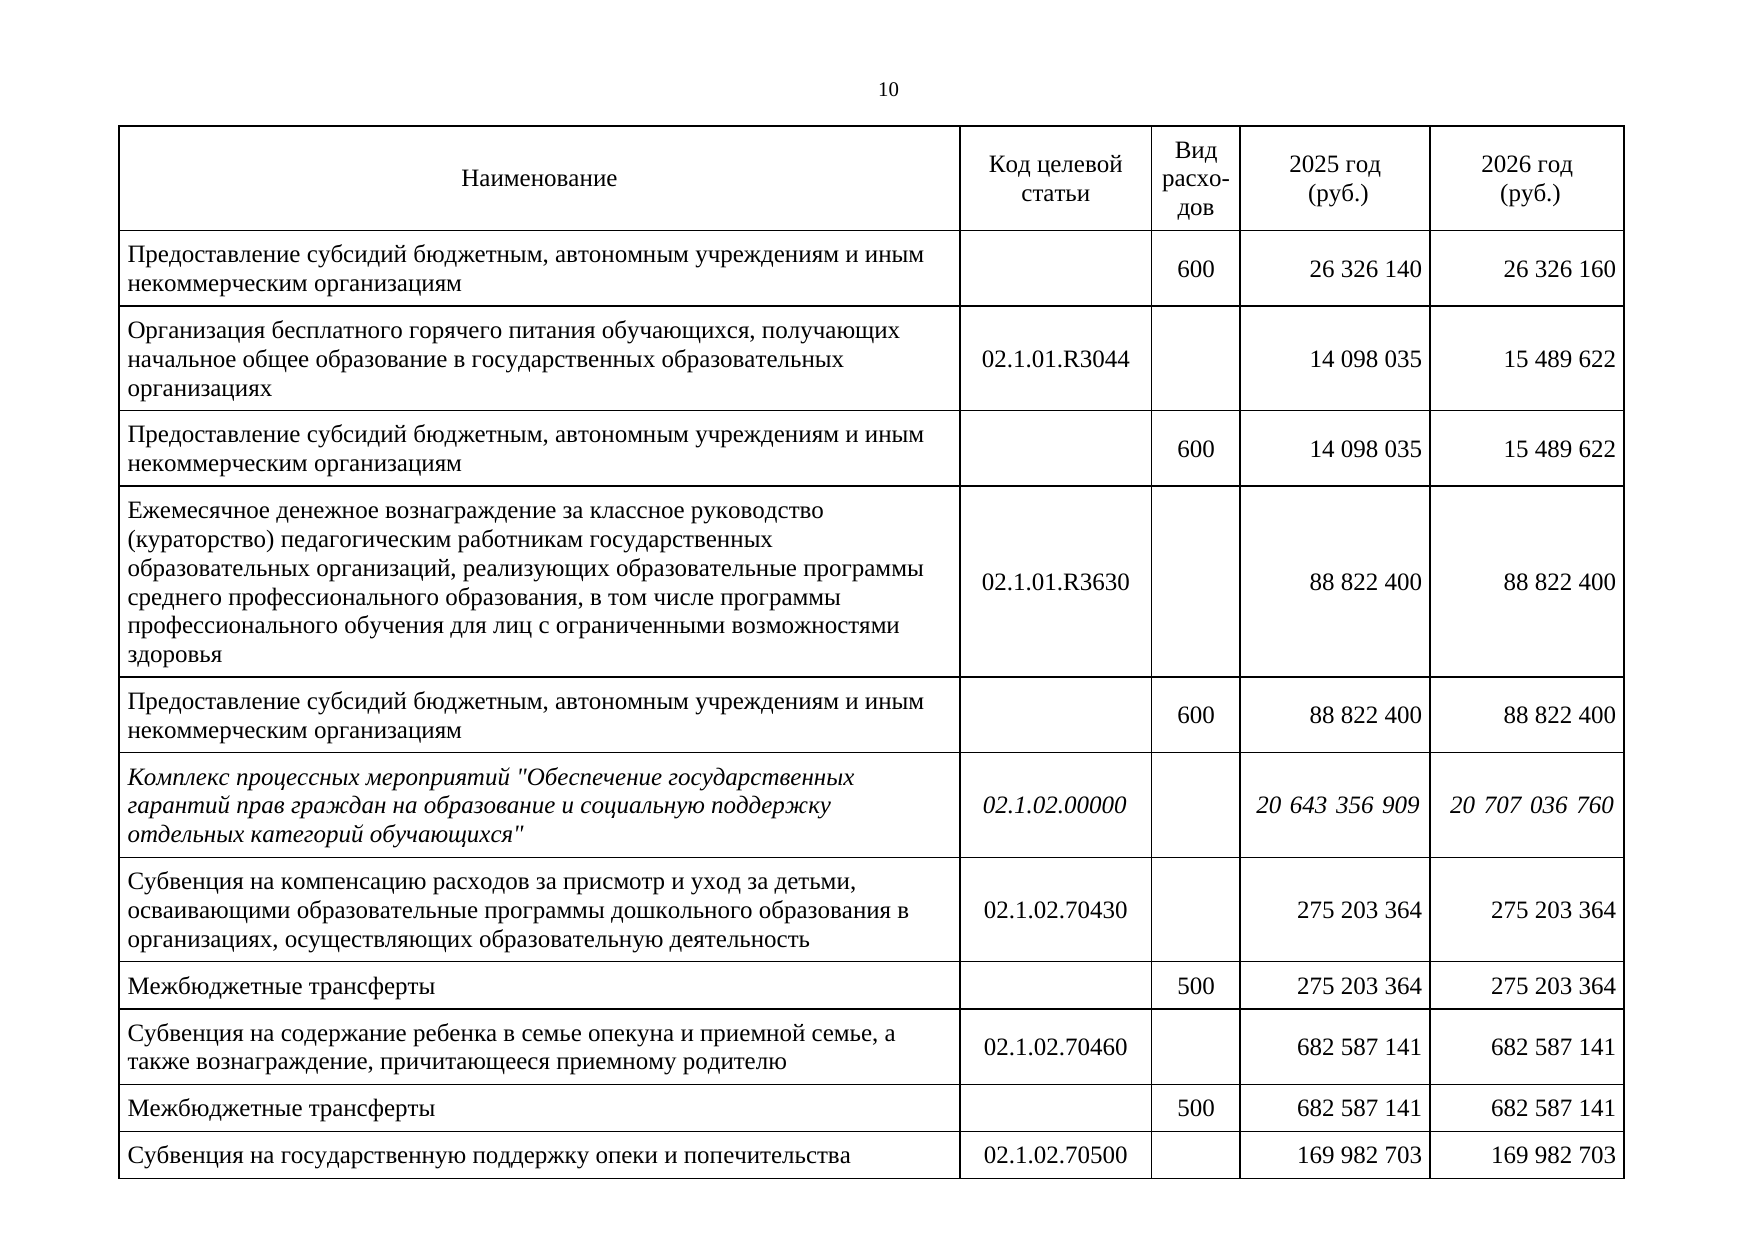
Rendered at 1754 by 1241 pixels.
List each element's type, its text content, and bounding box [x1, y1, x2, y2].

table_cell 88 822 400 [1431, 487, 1623, 676]
table_cell Организация бесплатного горячего питания обучающихся, получающих начальное общее образование в государственных образовательных организациях [120, 307, 959, 410]
table_cell 169 982 703 [1241, 1132, 1429, 1177]
table_header [1152, 127, 1239, 229]
table_cell 20 643 356 909 [1241, 753, 1429, 856]
table_cell Предоставление субсидий бюджетным, автономным учреждениям и иным некоммерческим организациям [120, 231, 959, 305]
table_cell 600 [1152, 411, 1239, 485]
table_cell Комплекс процессных мероприятий "Обеспечение государственных гарантий прав граждан на образование и социальную поддержку отдельных категорий обучающихся" [120, 753, 959, 856]
table_cell 26 326 140 [1241, 231, 1429, 305]
table_cell [1152, 858, 1239, 961]
table_cell Предоставление субсидий бюджетным, автономным учреждениям и иным некоммерческим организациям [120, 678, 959, 752]
table_cell 169 982 703 [1431, 1132, 1623, 1177]
table_cell 20 707 036 760 [1431, 753, 1623, 856]
table_cell Предоставление субсидий бюджетным, автономным учреждениям и иным некоммерческим организациям [120, 411, 959, 485]
table_cell 02.1.02.00000 [961, 753, 1151, 856]
table_cell 02.1.01.R3044 [961, 307, 1151, 410]
table_cell 14 098 035 [1241, 411, 1429, 485]
table_cell 88 822 400 [1431, 678, 1623, 752]
table_cell Межбюджетные трансферты [120, 962, 959, 1008]
table_cell 14 098 035 [1241, 307, 1429, 410]
table_cell [1152, 1010, 1239, 1083]
table_cell [1152, 1132, 1239, 1177]
table_cell Субвенция на государственную поддержку опеки и попечительства [120, 1132, 959, 1177]
table_cell 682 587 141 [1431, 1085, 1623, 1131]
table_cell 02.1.02.70430 [961, 858, 1151, 961]
table_cell Ежемесячное денежное вознаграждение за классное руководство (кураторство) педагогическим работникам государственных образовательных организаций, реализующих образовательные программы среднего профессионального образования, в том числе программы профессионального обучения для лиц с ограниченными возможностями здоровья [120, 487, 959, 676]
table_cell 500 [1152, 962, 1239, 1008]
table_cell [961, 678, 1151, 752]
table_cell 275 203 364 [1241, 962, 1429, 1008]
table_cell 15 489 622 [1431, 411, 1623, 485]
table_cell 500 [1152, 1085, 1239, 1131]
table_cell [961, 411, 1151, 485]
table_header [961, 127, 1151, 229]
table_cell 02.1.01.R3630 [961, 487, 1151, 676]
table_cell 26 326 160 [1431, 231, 1623, 305]
table_cell [1152, 307, 1239, 410]
table_cell 02.1.02.70460 [961, 1010, 1151, 1083]
table_header [1241, 127, 1429, 229]
table_header [1431, 127, 1623, 229]
table_cell [961, 231, 1151, 305]
table_cell 682 587 141 [1431, 1010, 1623, 1083]
table_cell 02.1.02.70500 [961, 1132, 1151, 1177]
table_cell Субвенция на содержание ребенка в семье опекуна и приемной семье, а также вознаграждение, причитающееся приемному родителю [120, 1010, 959, 1083]
table_cell 275 203 364 [1431, 858, 1623, 961]
table_cell 682 587 141 [1241, 1085, 1429, 1131]
table_cell [961, 1085, 1151, 1131]
table_cell [1152, 753, 1239, 856]
table_cell Межбюджетные трансферты [120, 1085, 959, 1131]
table_cell 275 203 364 [1241, 858, 1429, 961]
table_cell 600 [1152, 678, 1239, 752]
table_cell 600 [1152, 231, 1239, 305]
table_cell 275 203 364 [1431, 962, 1623, 1008]
table_cell 88 822 400 [1241, 678, 1429, 752]
table_cell 15 489 622 [1431, 307, 1623, 410]
table_cell 88 822 400 [1241, 487, 1429, 676]
table_header [120, 127, 959, 229]
table_cell 682 587 141 [1241, 1010, 1429, 1083]
table_cell [1152, 487, 1239, 676]
table_cell Субвенция на компенсацию расходов за присмотр и уход за детьми, осваивающими образовательные программы дошкольного образования в организациях, осуществляющих образовательную деятельность [120, 858, 959, 961]
table_cell [961, 962, 1151, 1008]
